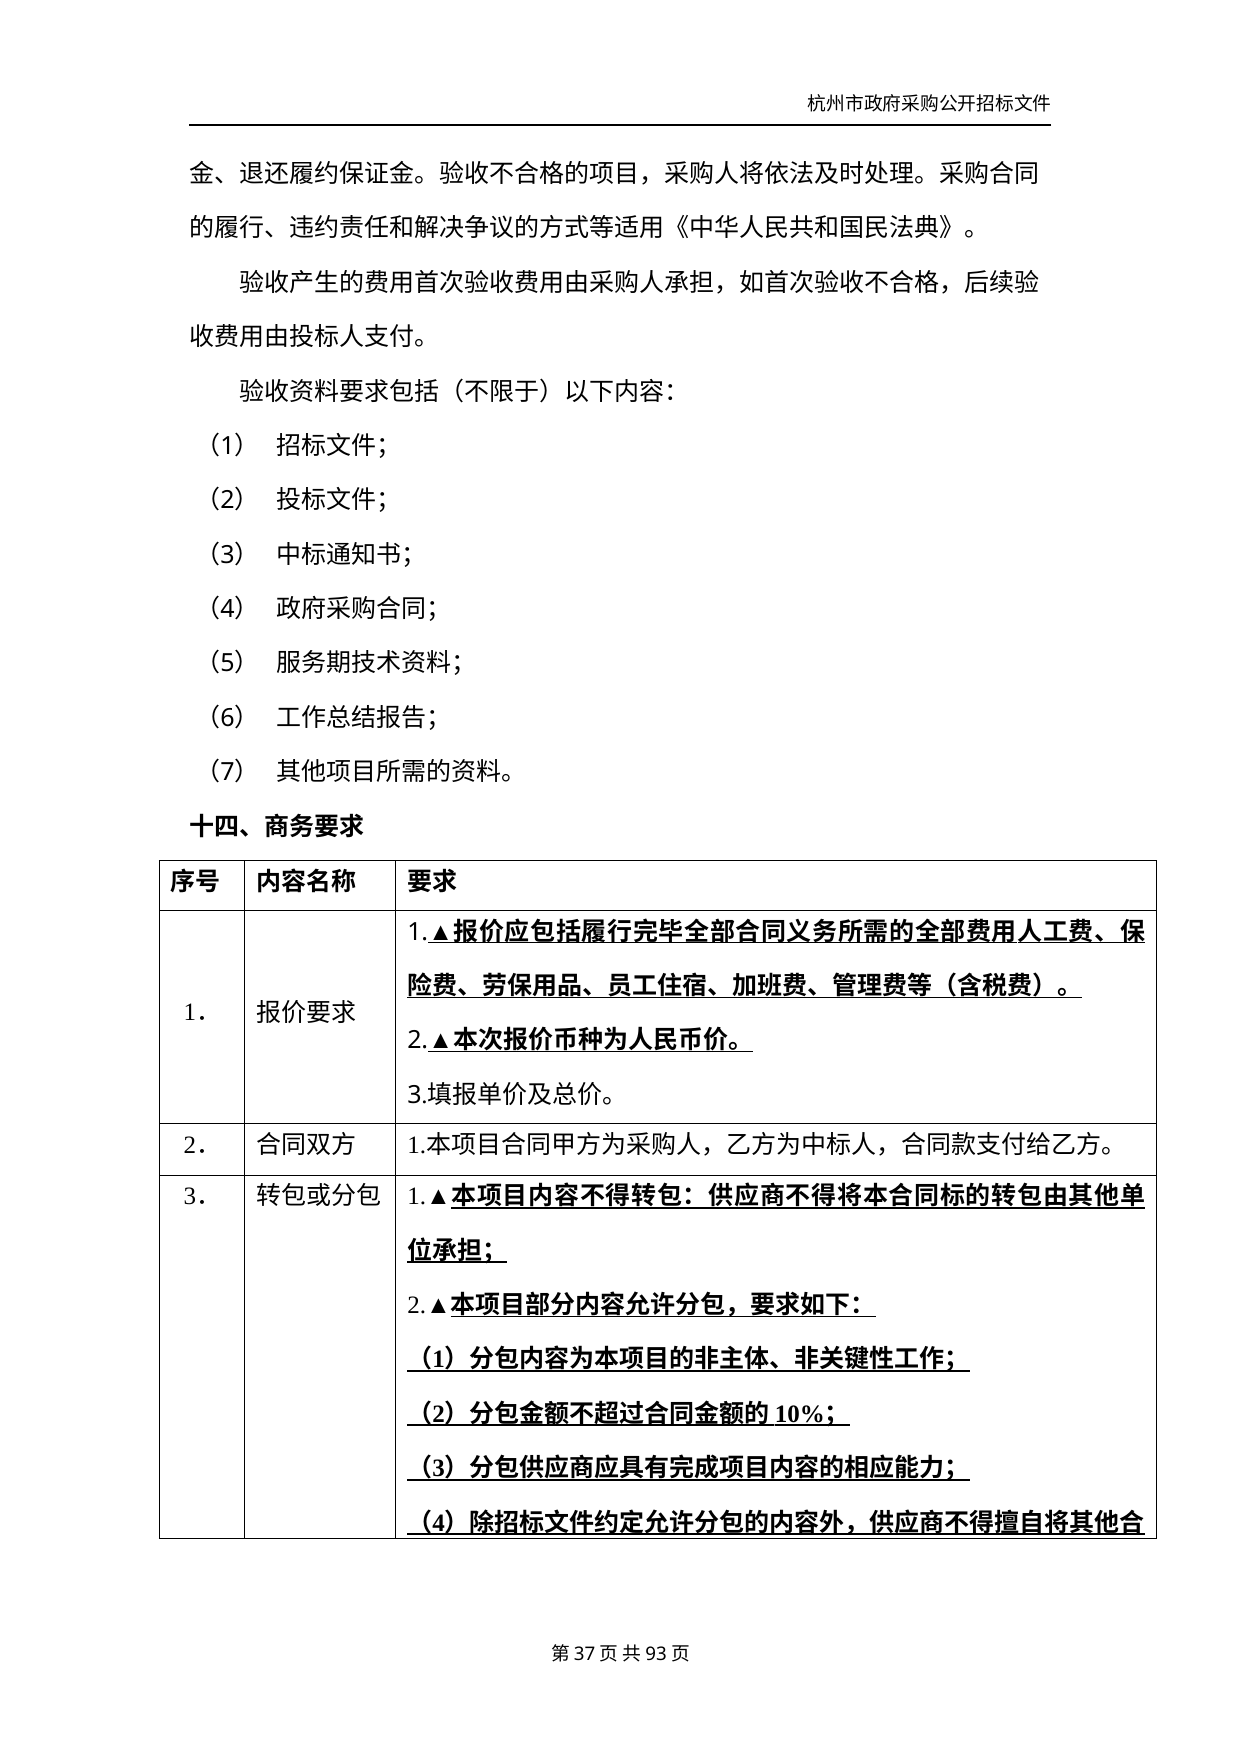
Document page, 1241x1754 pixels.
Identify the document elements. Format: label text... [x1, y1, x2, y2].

list 服务期技术资料； [195, 643, 1051, 679]
table_cell 报价要求 [245, 911, 395, 1123]
table_header 序号 [160, 861, 244, 910]
list 政府采购合同； [195, 588, 1051, 625]
table_cell 1.▲报价应包括履行完毕全部合同义务所需的全部费用人工费、保险费、劳保用品、员工住宿、加班费、管理费等（含税费）。 2.▲本次报价币种为人民币价。 3.填报单价及总价。 [396, 911, 1156, 1123]
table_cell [396, 1176, 1156, 1538]
list 中标通知书； [195, 534, 1051, 570]
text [189, 153, 1051, 244]
table_header 内容名称 [245, 861, 395, 910]
text 验收产生的费用首次验收费用由采购人承担，如首次验收不合格，后续验收费用由投标人支付。 [189, 262, 1051, 353]
table_cell [160, 1176, 244, 1538]
list 工作总结报告； [195, 697, 1051, 733]
table_header 要求 [396, 861, 1156, 910]
list 其他项目所需的资料。 [195, 752, 1051, 788]
list 投标文件； [195, 480, 1051, 516]
table_cell 1.本项目合同甲方为采购人，乙方为中标人，合同款支付给乙方。 [396, 1124, 1156, 1175]
list 招标文件； [195, 425, 1051, 462]
table_cell 合同双方 [245, 1124, 395, 1175]
table_cell [160, 1124, 244, 1175]
table_cell 转包或分包 [245, 1176, 395, 1538]
table_cell [160, 911, 244, 1123]
subtitle 十四、商务要求 [189, 806, 1051, 842]
text 验收资料要求包括（不限于）以下内容： [189, 371, 1051, 407]
